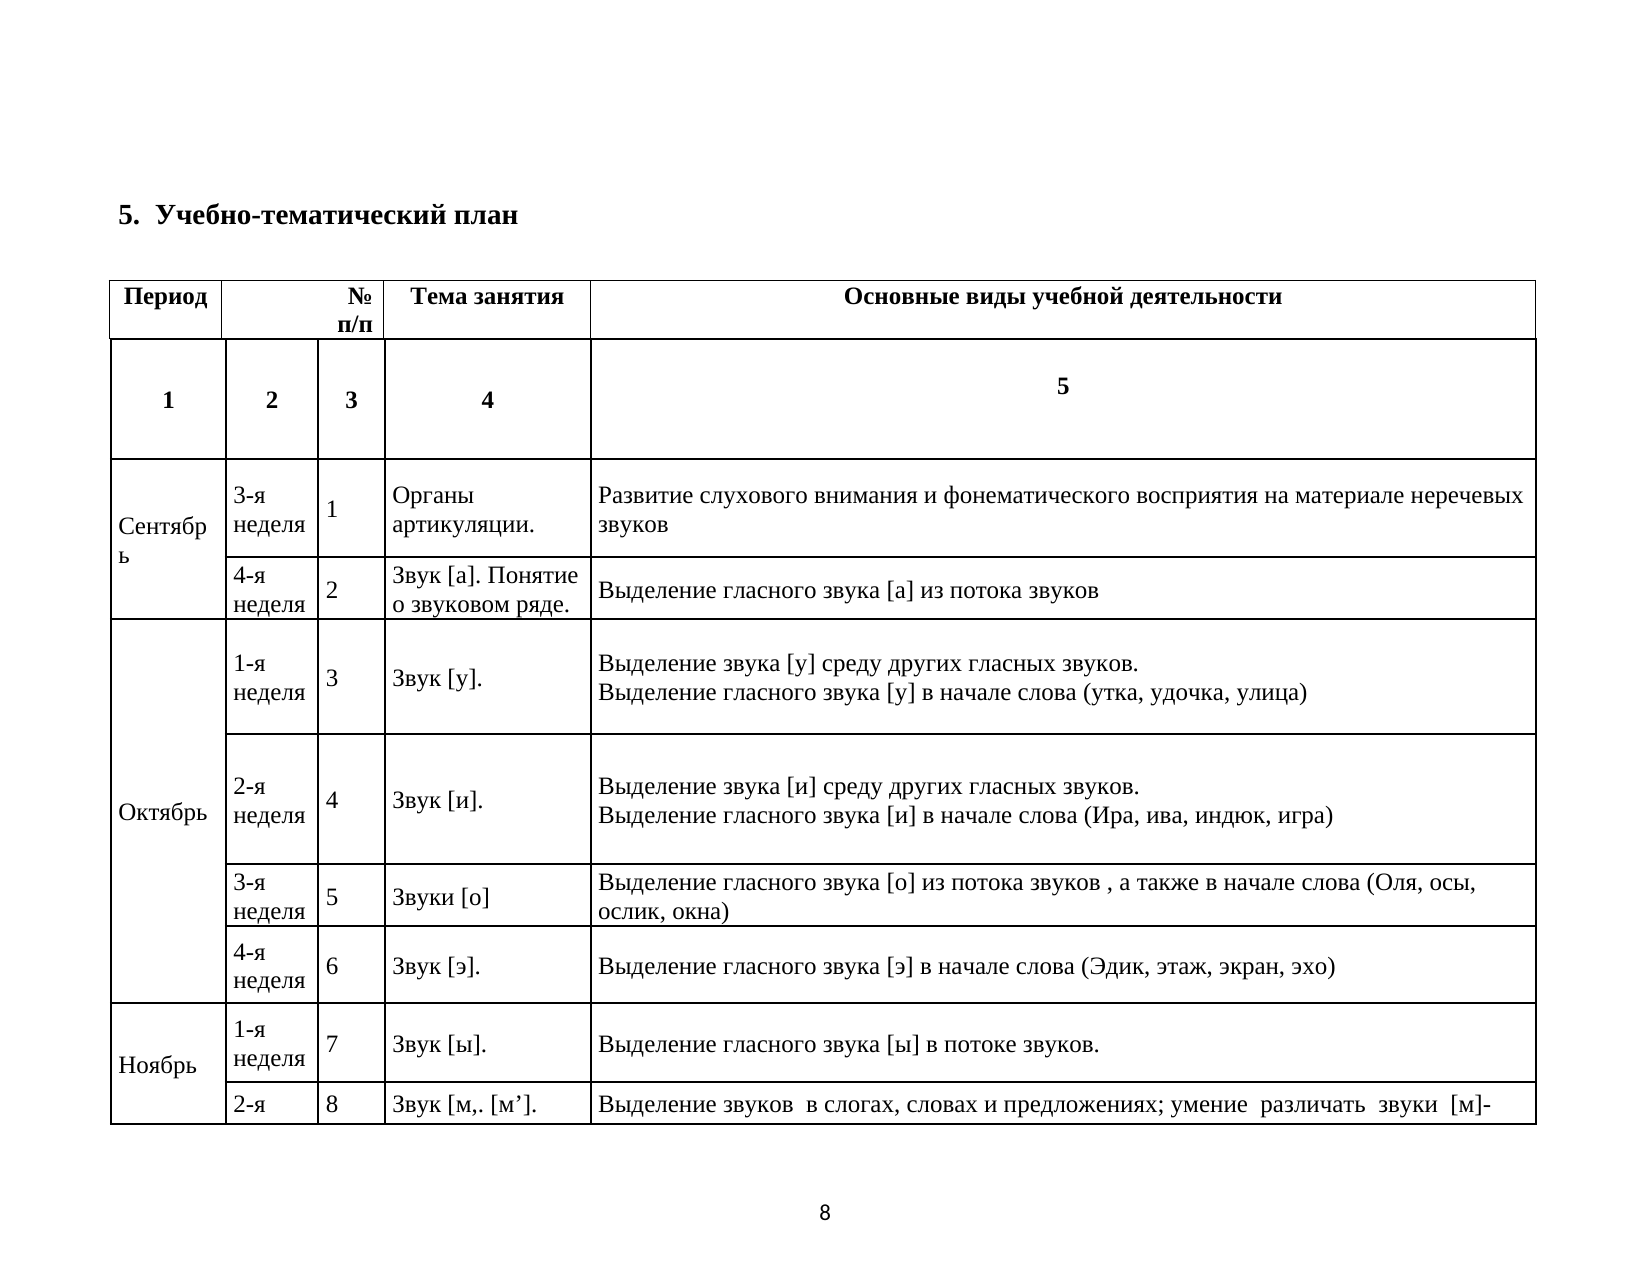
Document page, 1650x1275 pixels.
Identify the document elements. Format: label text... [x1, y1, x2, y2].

table_cell Выделение гласного звука [о] из потока звуков , а также в начале слова (Оля, осы, ослик, окна) [592, 865, 1535, 925]
table_cell 2 [227, 340, 317, 457]
table_cell 3-я неделя [227, 865, 317, 925]
table_cell Звук [э]. [386, 927, 590, 1002]
table_header Основные виды учебной деятельности [591, 281, 1535, 338]
table_cell Выделение гласного звука [а] из потока звуков [592, 558, 1535, 618]
table_cell 1 [112, 340, 225, 457]
table_cell Сентябрь [112, 460, 225, 618]
table_cell 7 [319, 1004, 384, 1081]
table_cell 5 [319, 865, 384, 925]
table_cell 2-я неделя [227, 735, 317, 863]
table_cell Звук [а]. Понятие о звуковом ряде. [386, 558, 590, 618]
table_cell 4 [319, 735, 384, 863]
table_cell 2 [319, 558, 384, 618]
table_cell 4-я неделя [227, 927, 317, 1002]
table_cell Звук [у]. [386, 620, 590, 732]
table_cell Звук [и]. [386, 735, 590, 863]
table_cell Выделение звука [у] среду других гласных звуков. Выделение гласного звука [у] в начале слова (утка, удочка, улица) [592, 620, 1535, 732]
table_cell 5 [592, 340, 1535, 457]
table_cell Выделение звука [и] среду других гласных звуков. Выделение гласного звука [и] в начале слова (Ира, ива, индюк, игра) [592, 735, 1535, 863]
table_cell Развитие слухового внимания и фонематического восприятия на материале неречевых звуков [592, 460, 1535, 556]
table_cell 1-я неделя [227, 1004, 317, 1081]
table_cell 2-я неделя [227, 1083, 317, 1123]
table_cell Звук [ы]. [386, 1004, 590, 1081]
table_cell 1 [319, 460, 384, 556]
table_cell 8 [319, 1083, 384, 1123]
text 5. Учебно-тематический план [118, 197, 1532, 259]
table_cell 3 [319, 620, 384, 732]
table_cell Звук [м,. [м’]. [386, 1083, 590, 1123]
table_header Период [110, 281, 221, 338]
table_cell Выделение гласного звука [ы] в потоке звуков. [592, 1004, 1535, 1081]
table_cell 4 [386, 340, 590, 457]
table_cell Органы артикуляции. [386, 460, 590, 556]
table_cell 3 [319, 340, 384, 457]
table_cell Выделение гласного звука [э] в начале слова (Эдик, этаж, экран, эхо) [592, 927, 1535, 1002]
table_cell 3-я неделя [227, 460, 317, 556]
table_cell Ноябрь [112, 1004, 225, 1123]
table_cell Октябрь [112, 620, 225, 1002]
table_cell Звуки [о] [386, 865, 590, 925]
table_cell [592, 1083, 1535, 1123]
table_header № п/п [222, 281, 383, 338]
table_cell 6 [319, 927, 384, 1002]
table_cell 4-я неделя [227, 558, 317, 618]
table_header Тема занятия [384, 281, 590, 338]
table_cell 1-я неделя [227, 620, 317, 732]
